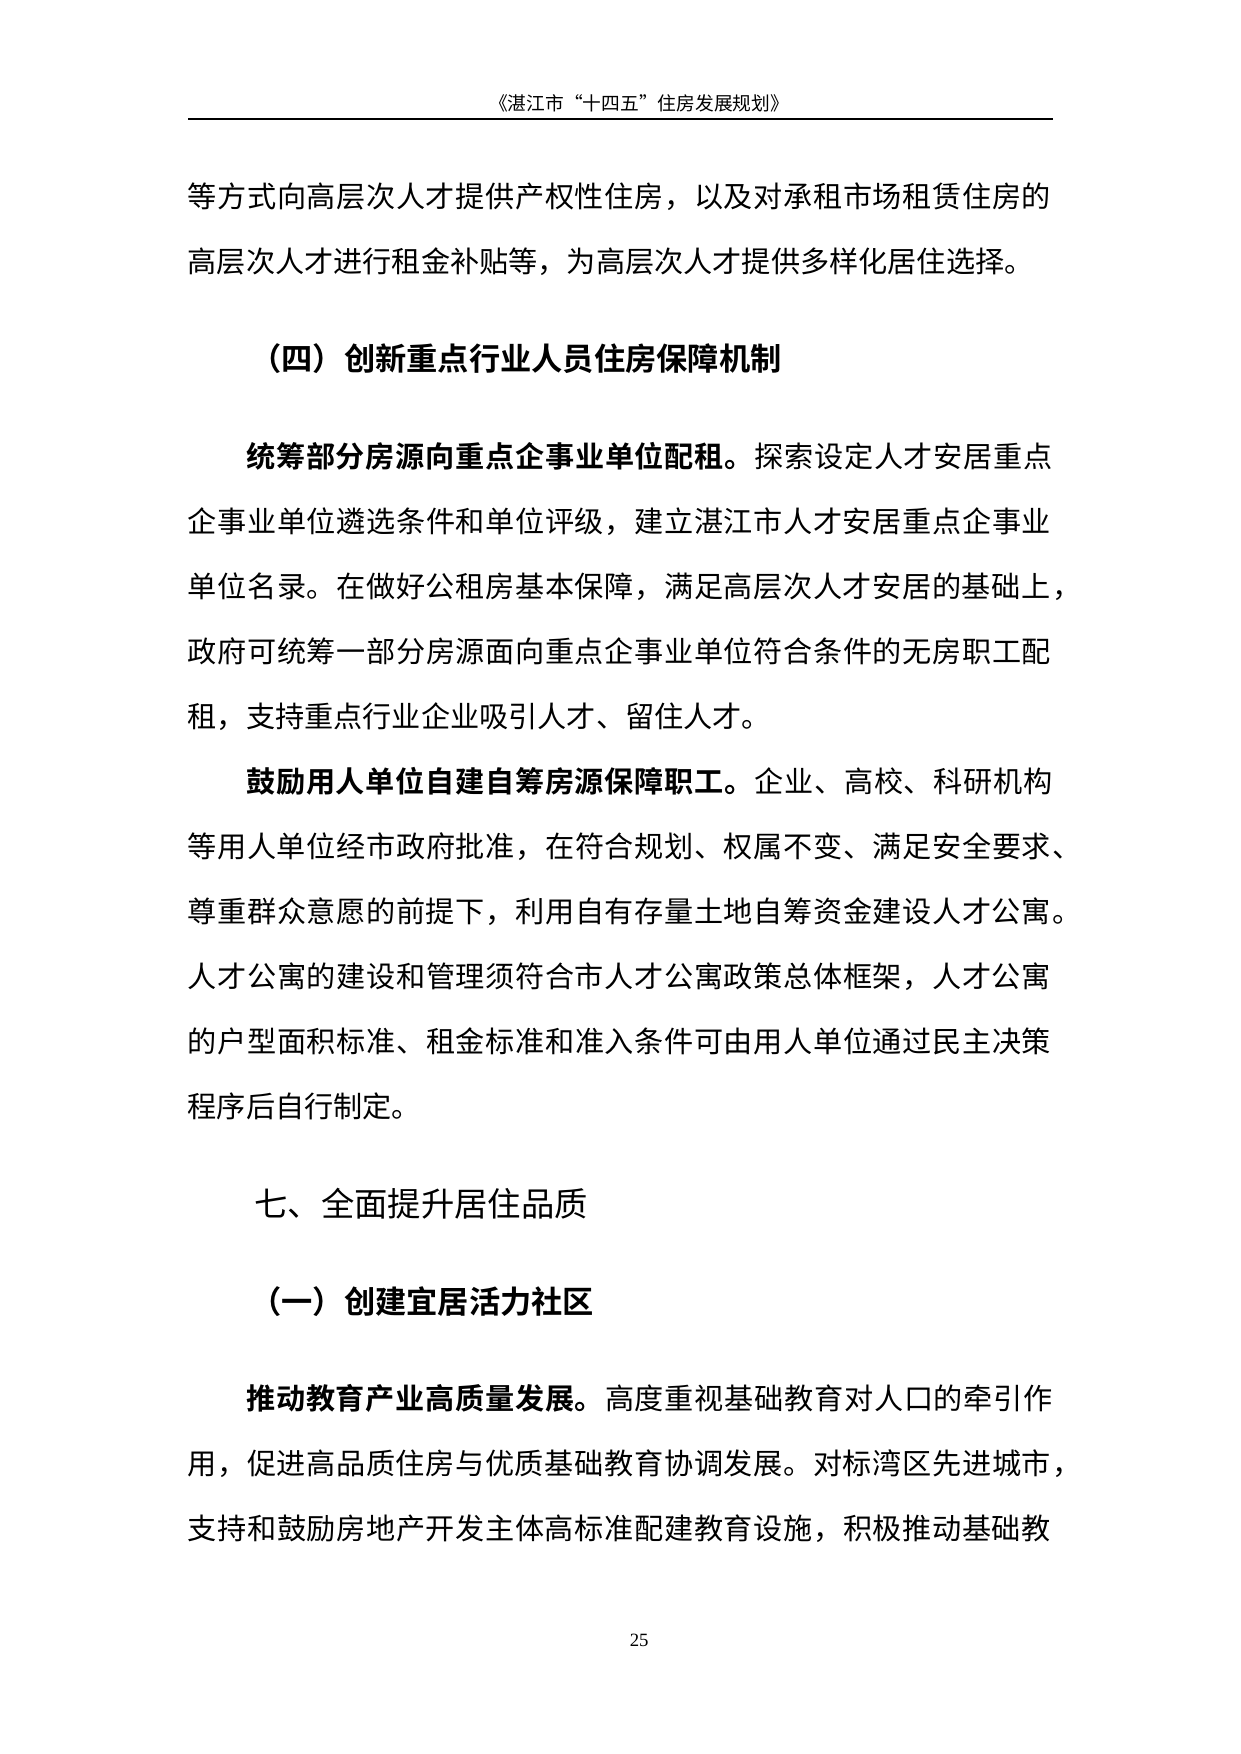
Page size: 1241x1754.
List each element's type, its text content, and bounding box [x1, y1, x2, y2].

text 统筹部分房源向重点企事业单位配租。探索设定人才安居重点企事业单位遴选条件和单位评级，建立湛江市人才安居重点企事业单位名录。在做好公租房基本保障，满足高层次人才安居的基础上，政府可统筹一部分房源面向重点企事业单位符合条件的无房职工配租，支持重点行业企业吸引人才、留住人才。 [187, 422, 1053, 747]
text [187, 1364, 1053, 1559]
subtitle （四）创新重点行业人员住房保障机制 [187, 324, 1053, 389]
subtitle 七、全面提升居住品质 [187, 1169, 1053, 1234]
text 鼓励用人单位自建自筹房源保障职工。企业、高校、科研机构等用人单位经市政府批准，在符合规划、权属不变、满足安全要求、尊重群众意愿的前提下，利用自有存量土地自筹资金建设人才公寓。人才公寓的建设和管理须符合市人才公寓政策总体框架，人才公寓的户型面积标准、租金标准和准入条件可由用人单位通过民主决策程序后自行制定。 [187, 747, 1053, 1137]
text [187, 162, 1053, 292]
subtitle （一）创建宜居活力社区 [187, 1267, 1053, 1332]
